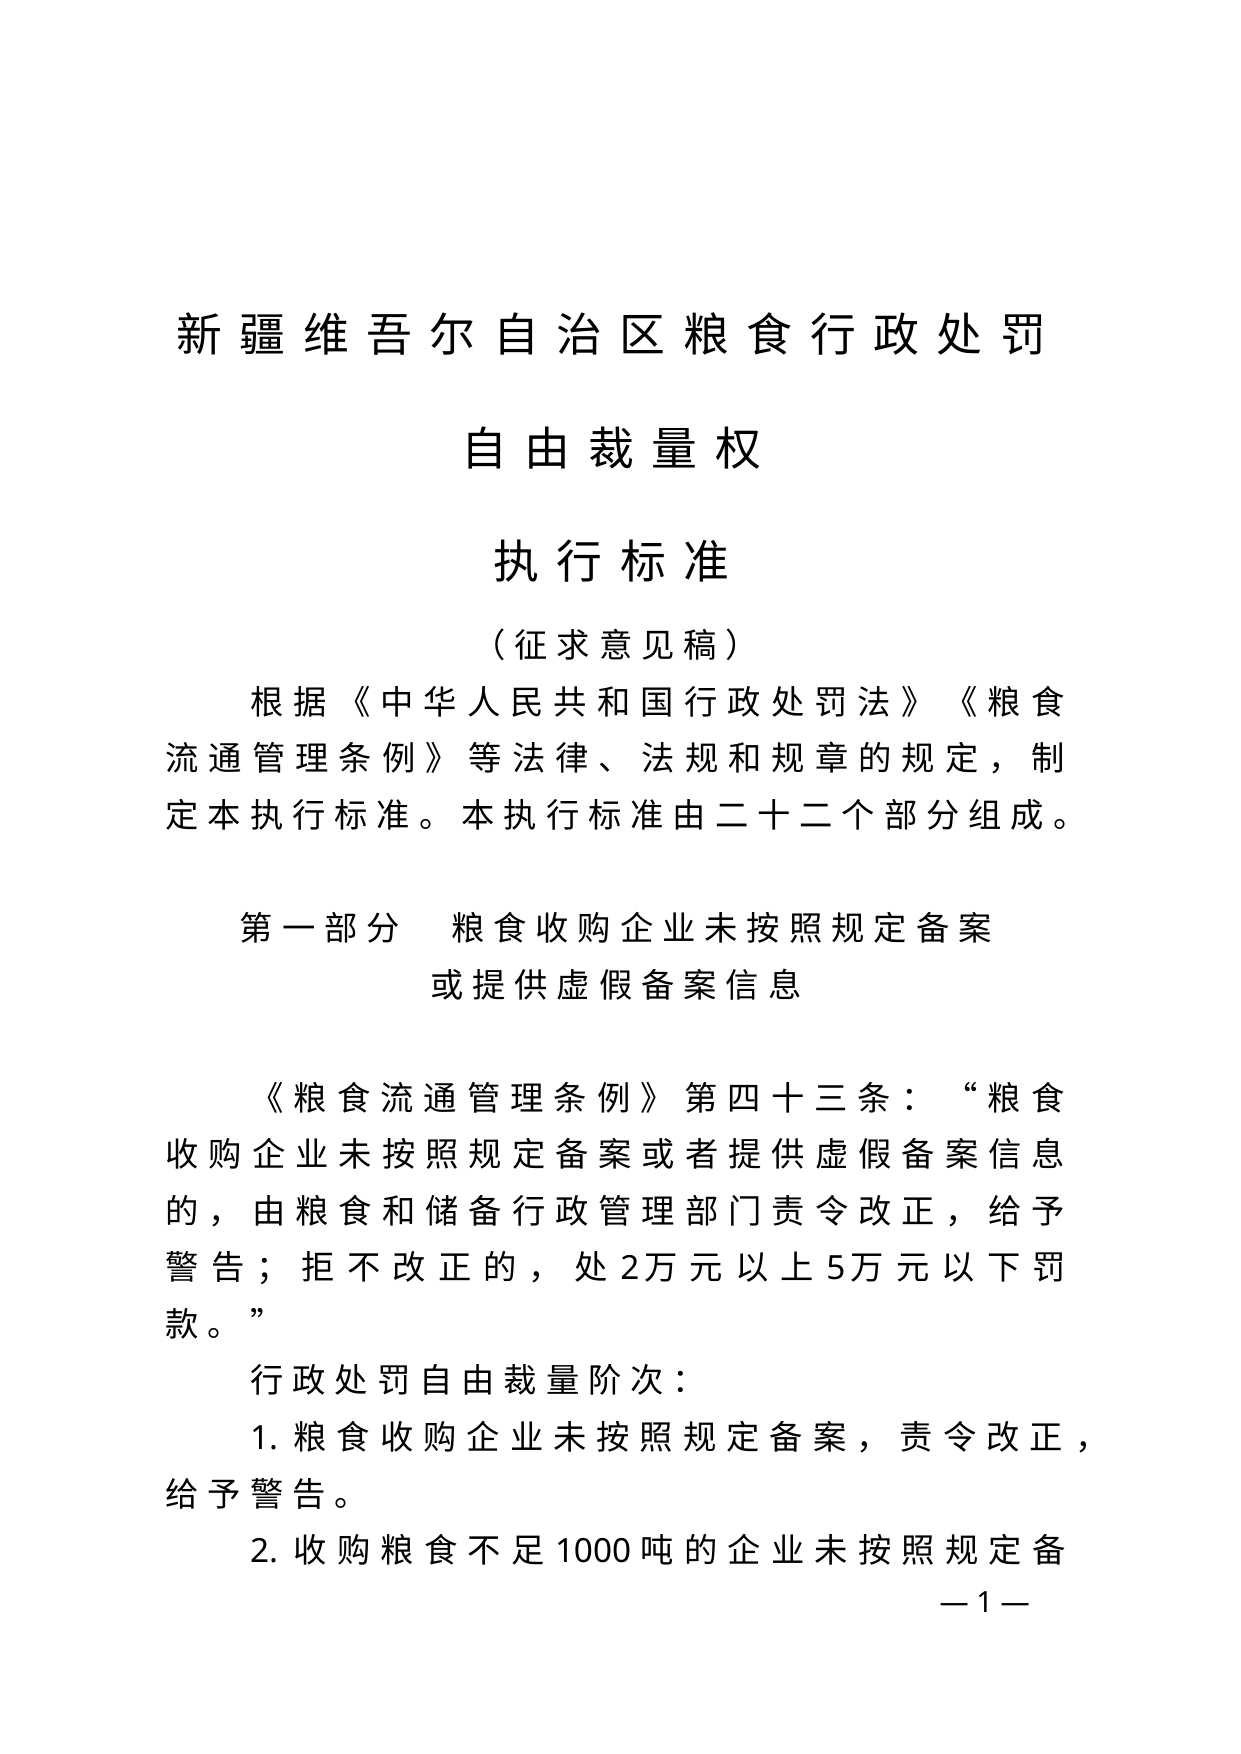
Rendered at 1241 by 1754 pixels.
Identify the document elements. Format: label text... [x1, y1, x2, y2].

text 或提供虚假备案信息 [165, 954, 1075, 1011]
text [165, 1520, 1075, 1576]
text 1.粮食收购企业未按照规定备案，责令改正，给予警告。 [165, 1407, 1075, 1520]
text 行政处罚自由裁量阶次： [165, 1350, 1075, 1407]
text 新疆维吾尔自治区粮食行政处罚自由裁量权 [165, 275, 1075, 502]
text （征求意见稿） [165, 615, 1075, 671]
text 执行标准 [165, 502, 1075, 615]
text 第一部分 粮食收购企业未按照规定备案 [165, 898, 1075, 954]
text 《粮食流通管理条例》第四十三条：“粮食收购企业未按照规定备案或者提供虚假备案信息的，由粮食和储备行政管理部门责令改正，给予警告；拒不改正的，处2万元以上5万元以下罚款。” [165, 1067, 1075, 1350]
text 根据《中华人民共和国行政处罚法》《粮食流通管理条例》等法律、法规和规章的规定，制定本执行标准。本执行标准由二十二个部分组成。 [165, 671, 1075, 841]
